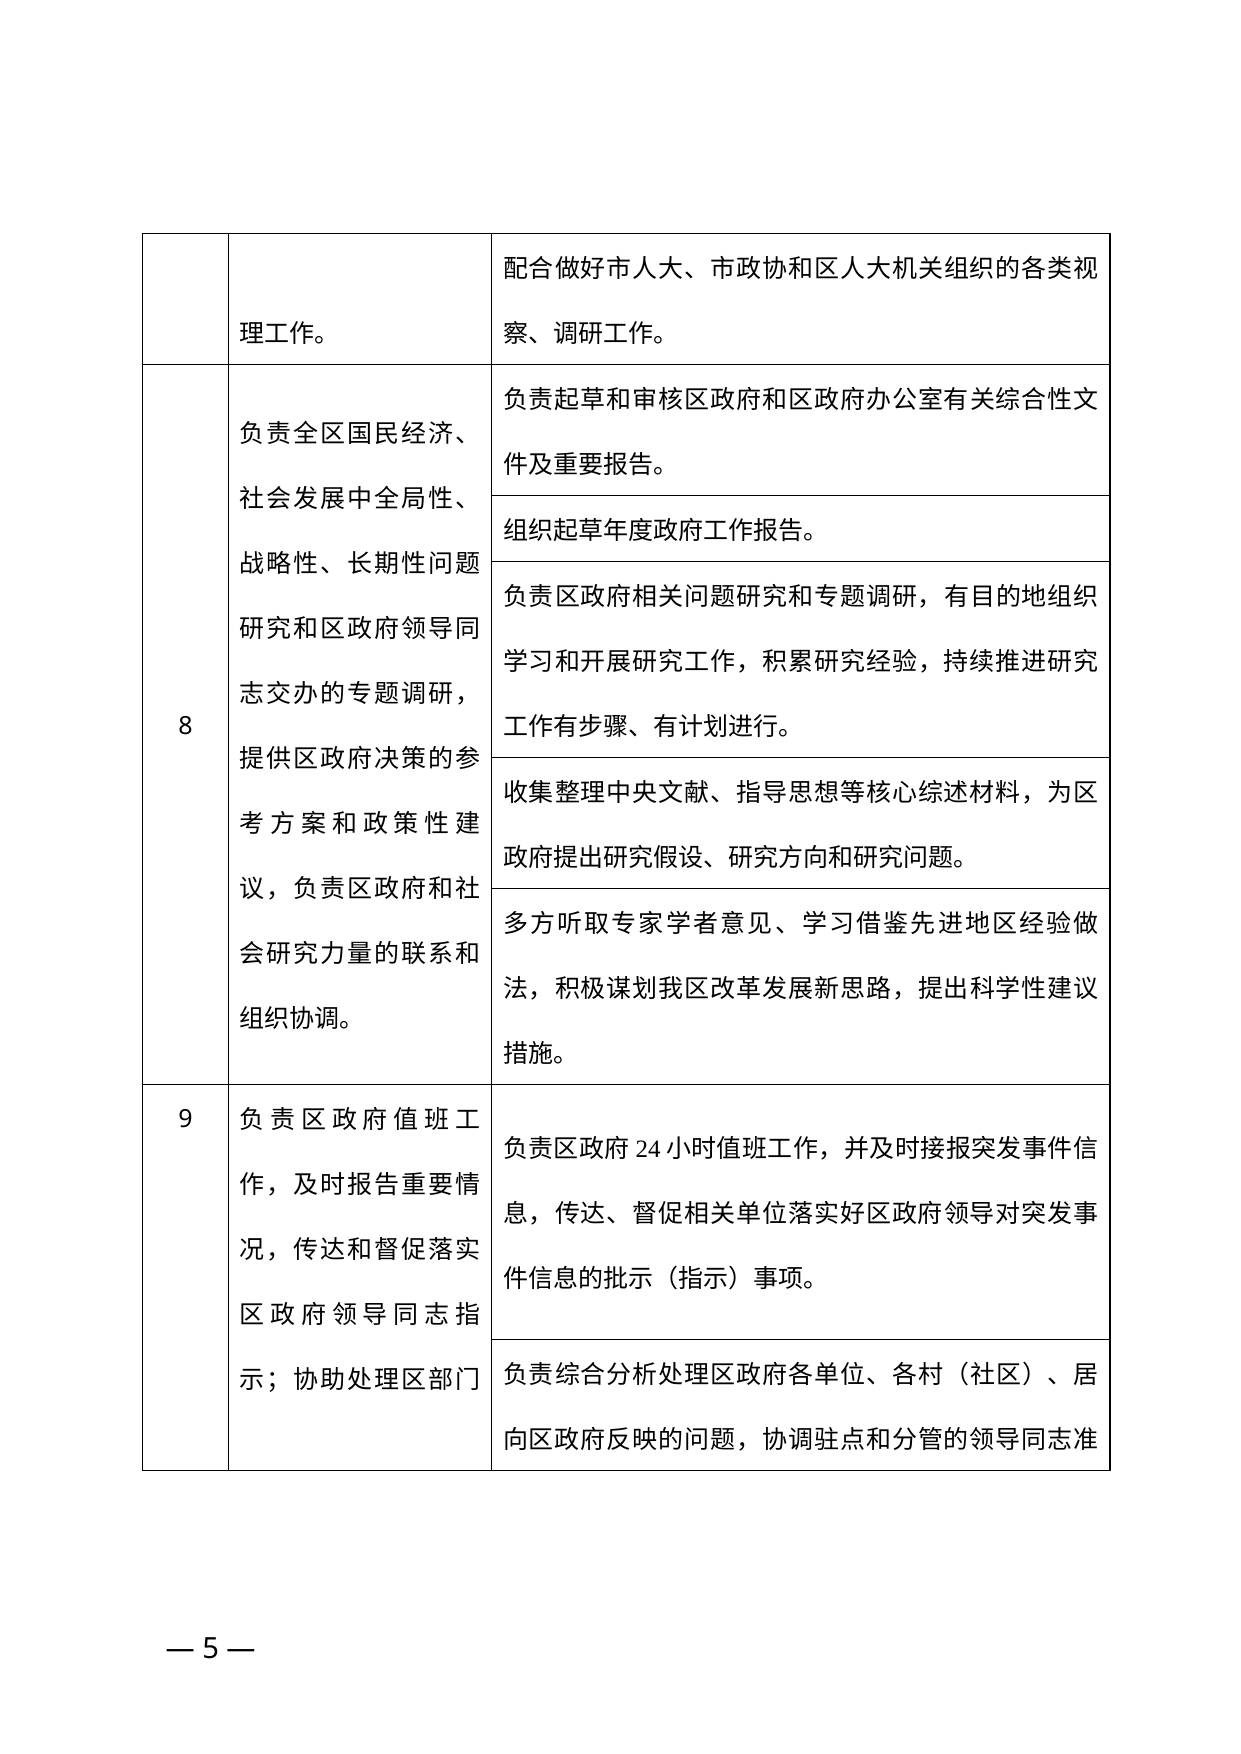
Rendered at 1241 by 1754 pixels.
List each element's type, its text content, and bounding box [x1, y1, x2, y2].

table_cell 组织起草年度政府工作报告。 [492, 496, 1109, 561]
table_cell 负责起草和审核区政府和区政府办公室有关综合性文件及重要报告。 [492, 365, 1109, 495]
table_cell 负责区政府24小时值班工作，并及时接报突发事件信息，传达、督促相关单位落实好区政府领导对突发事件信息的批示（指示）事项。 [492, 1085, 1109, 1339]
table_cell 负责区政府相关问题研究和专题调研，有目的地组织学习和开展研究工作，积累研究经验，持续推进研究工作有步骤、有计划进行。 [492, 562, 1109, 757]
table_cell 负责全区国民经济、社会发展中全局性、战略性、长期性问题研究和区政府领导同志交办的专题调研，提供区政府决策的参考方案和政策性建议，负责区政府和社会研究力量的联系和组织协调。 [229, 365, 491, 1084]
table_cell 9 [143, 1085, 228, 1470]
table_cell 收集整理中央文献、指导思想等核心综述材料，为区政府提出研究假设、研究方向和研究问题。 [492, 758, 1109, 888]
table_cell 配合做好市人大、市政协和区人大机关组织的各类视察、调研工作。 [492, 234, 1109, 364]
table_cell 8 [143, 365, 228, 1084]
table_cell 负责区政府值班工作，及时报告重要情况，传达和督促落实区政府领导同志指示；协助处理区部门向区政府反映的重要问题。 [229, 1085, 491, 1470]
table_cell 多方听取专家学者意见、学习借鉴先进地区经验做法，积极谋划我区改革发展新思路，提出科学性建议措施。 [492, 889, 1109, 1084]
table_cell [492, 1340, 1109, 1470]
